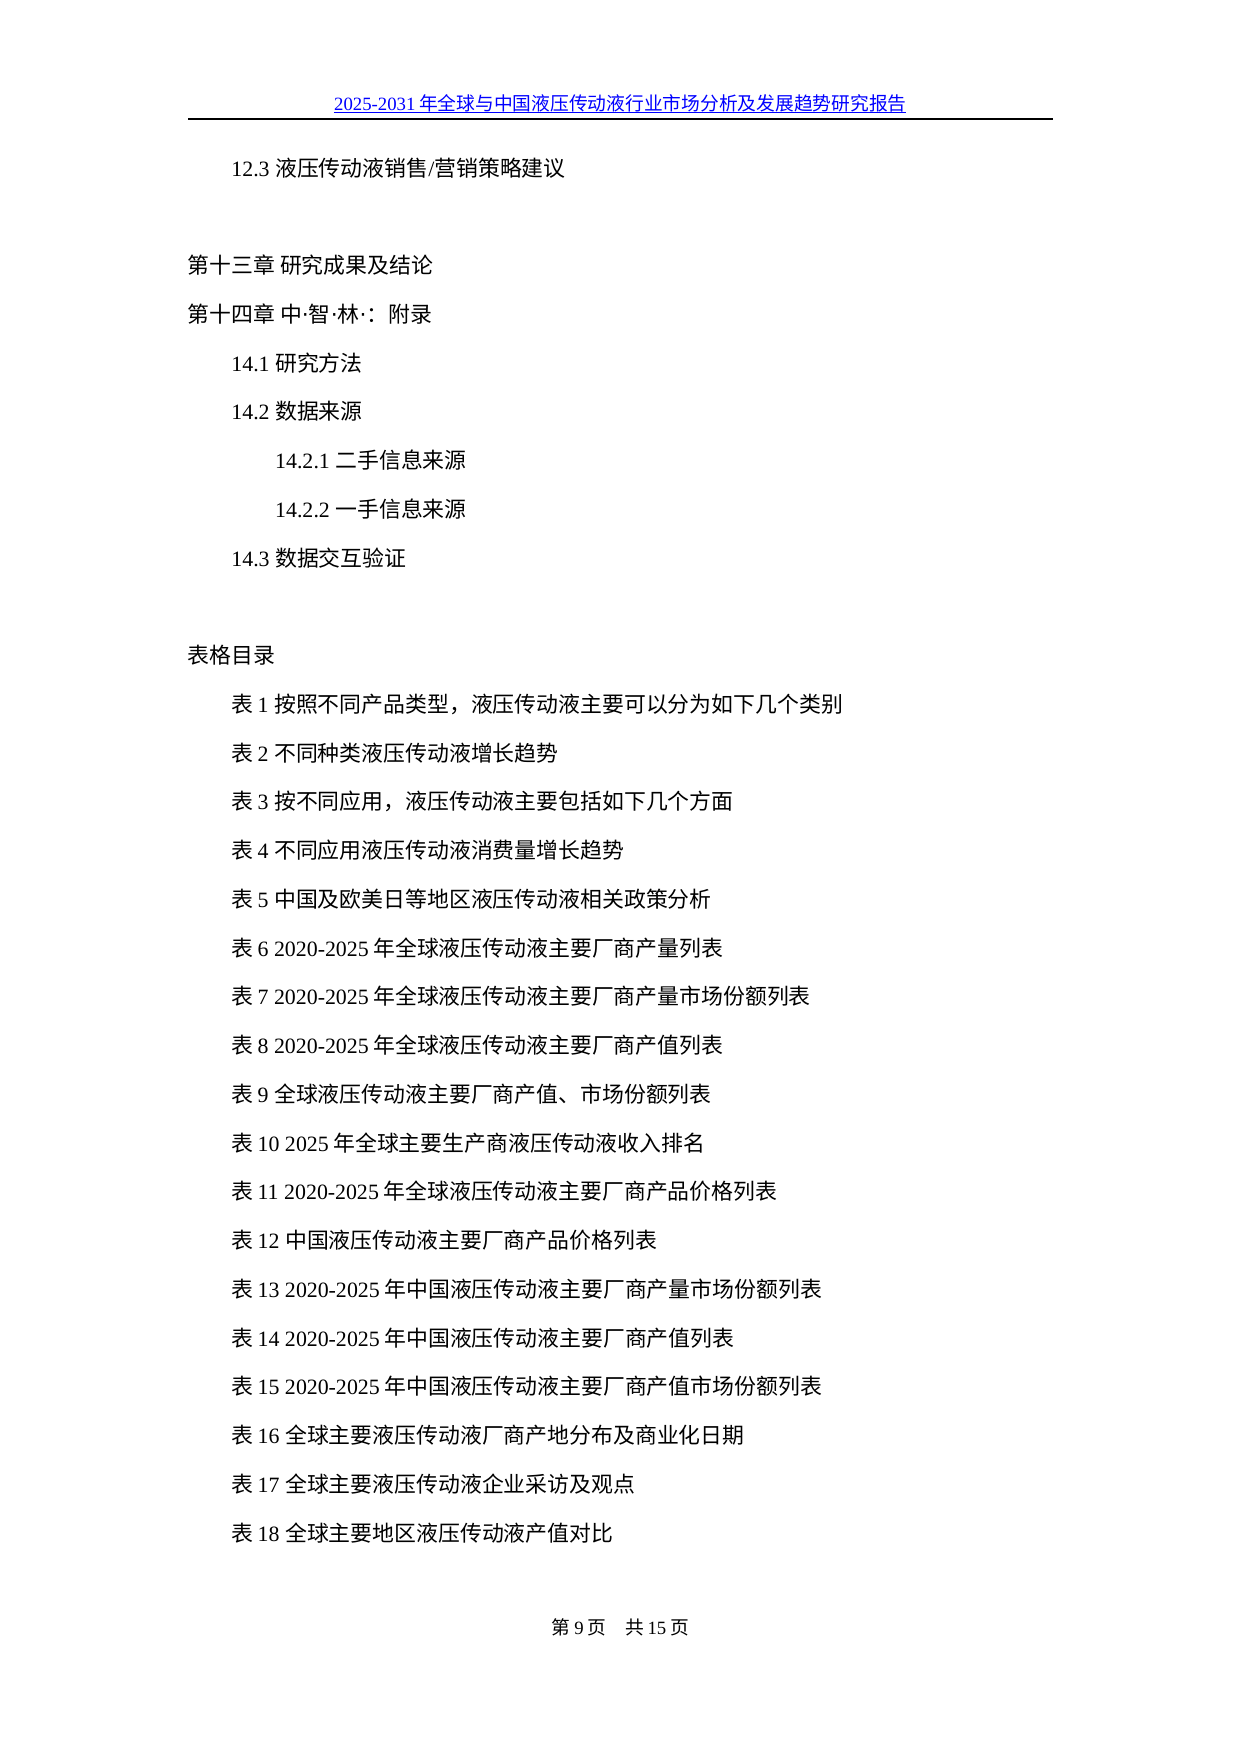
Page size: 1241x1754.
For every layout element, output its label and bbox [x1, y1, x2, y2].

text [187, 150, 1053, 1548]
